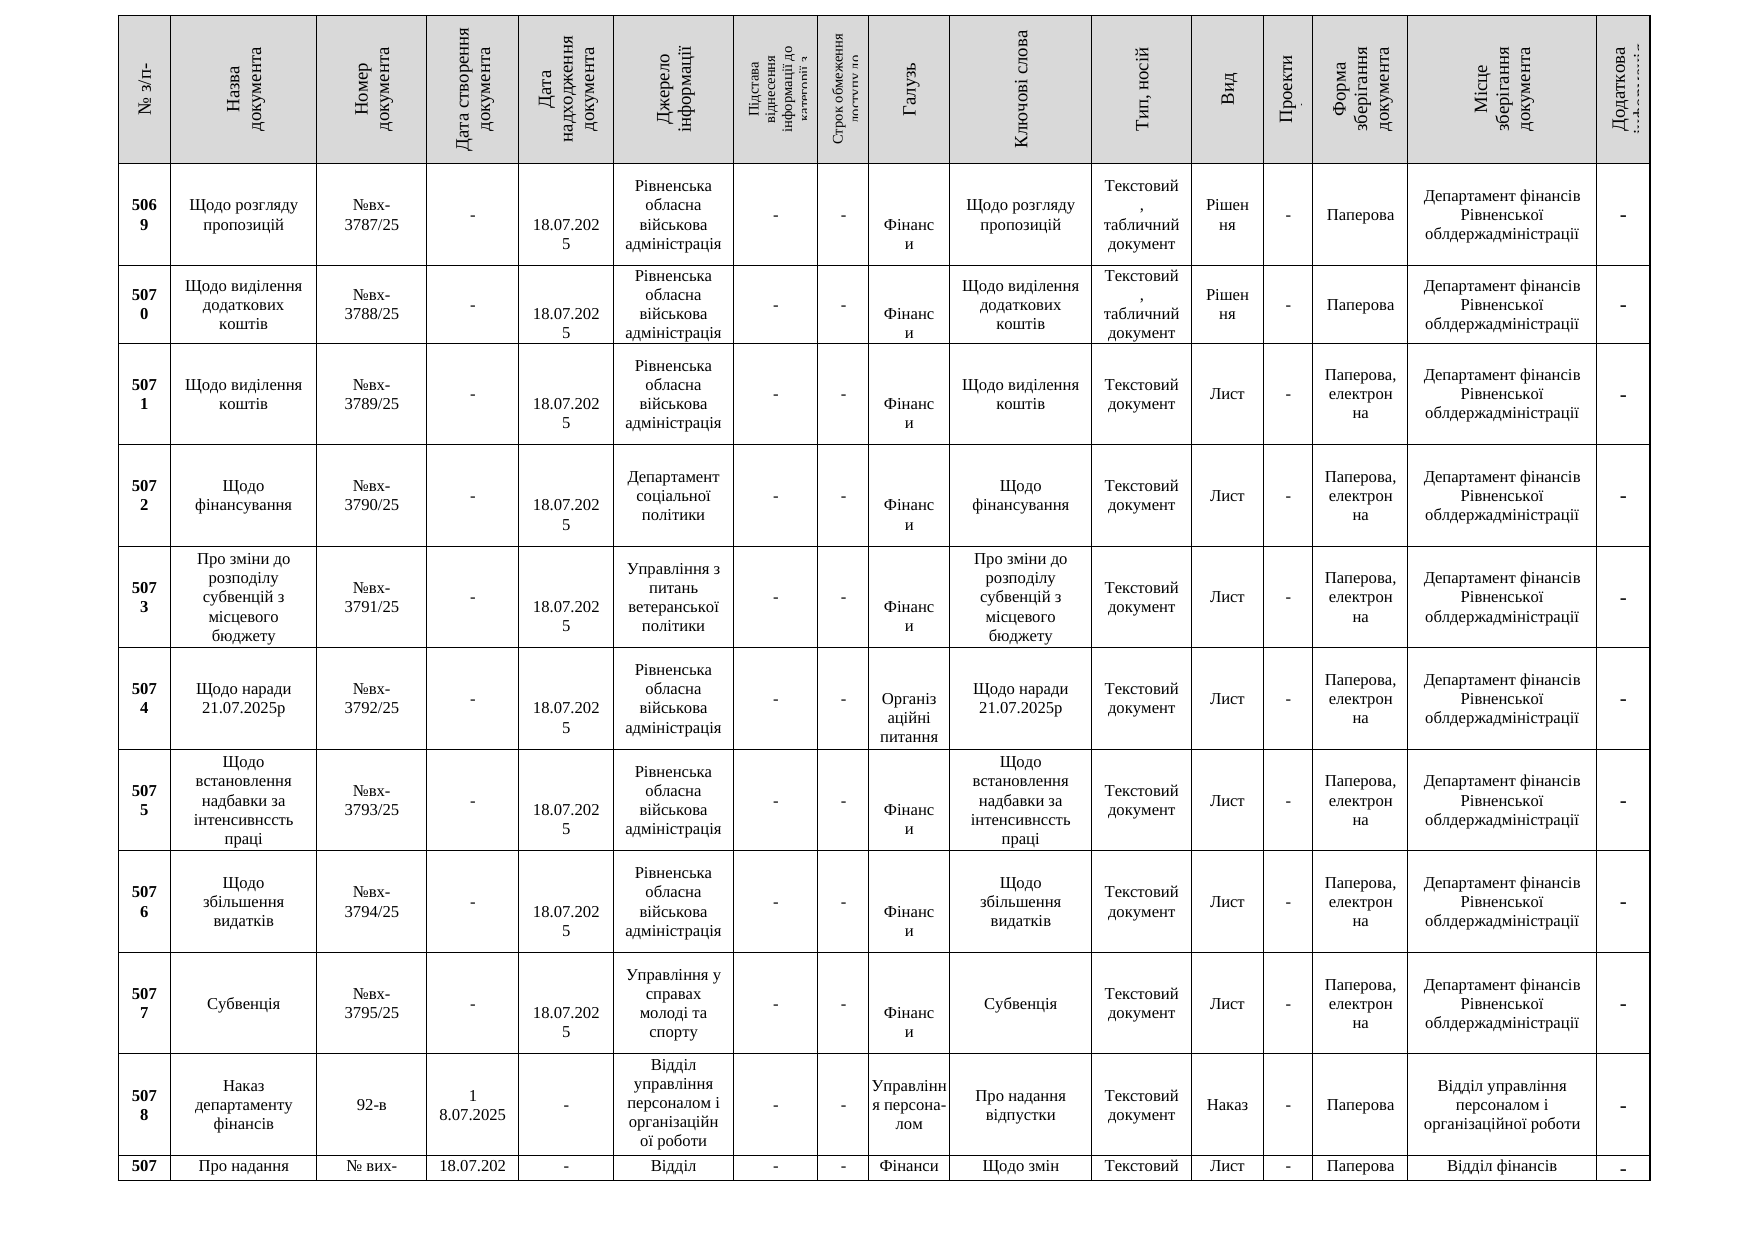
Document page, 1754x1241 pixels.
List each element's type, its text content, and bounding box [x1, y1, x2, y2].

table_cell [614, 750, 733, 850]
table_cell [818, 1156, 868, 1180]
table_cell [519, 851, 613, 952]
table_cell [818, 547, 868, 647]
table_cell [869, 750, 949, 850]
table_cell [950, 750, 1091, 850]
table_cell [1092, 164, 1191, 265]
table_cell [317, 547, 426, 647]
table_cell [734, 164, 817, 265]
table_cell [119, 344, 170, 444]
table_header Місце зберігання документа [1408, 16, 1596, 163]
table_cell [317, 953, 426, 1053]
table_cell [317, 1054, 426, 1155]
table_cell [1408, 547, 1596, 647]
table_header Джерело інформації [614, 16, 733, 163]
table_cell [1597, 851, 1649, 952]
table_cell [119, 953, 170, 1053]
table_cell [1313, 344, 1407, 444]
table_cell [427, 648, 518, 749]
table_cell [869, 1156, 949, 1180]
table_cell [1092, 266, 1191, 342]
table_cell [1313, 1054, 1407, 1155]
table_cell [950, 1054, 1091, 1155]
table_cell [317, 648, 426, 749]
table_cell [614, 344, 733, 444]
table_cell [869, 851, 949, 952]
table_header Тип, носій [1092, 16, 1191, 163]
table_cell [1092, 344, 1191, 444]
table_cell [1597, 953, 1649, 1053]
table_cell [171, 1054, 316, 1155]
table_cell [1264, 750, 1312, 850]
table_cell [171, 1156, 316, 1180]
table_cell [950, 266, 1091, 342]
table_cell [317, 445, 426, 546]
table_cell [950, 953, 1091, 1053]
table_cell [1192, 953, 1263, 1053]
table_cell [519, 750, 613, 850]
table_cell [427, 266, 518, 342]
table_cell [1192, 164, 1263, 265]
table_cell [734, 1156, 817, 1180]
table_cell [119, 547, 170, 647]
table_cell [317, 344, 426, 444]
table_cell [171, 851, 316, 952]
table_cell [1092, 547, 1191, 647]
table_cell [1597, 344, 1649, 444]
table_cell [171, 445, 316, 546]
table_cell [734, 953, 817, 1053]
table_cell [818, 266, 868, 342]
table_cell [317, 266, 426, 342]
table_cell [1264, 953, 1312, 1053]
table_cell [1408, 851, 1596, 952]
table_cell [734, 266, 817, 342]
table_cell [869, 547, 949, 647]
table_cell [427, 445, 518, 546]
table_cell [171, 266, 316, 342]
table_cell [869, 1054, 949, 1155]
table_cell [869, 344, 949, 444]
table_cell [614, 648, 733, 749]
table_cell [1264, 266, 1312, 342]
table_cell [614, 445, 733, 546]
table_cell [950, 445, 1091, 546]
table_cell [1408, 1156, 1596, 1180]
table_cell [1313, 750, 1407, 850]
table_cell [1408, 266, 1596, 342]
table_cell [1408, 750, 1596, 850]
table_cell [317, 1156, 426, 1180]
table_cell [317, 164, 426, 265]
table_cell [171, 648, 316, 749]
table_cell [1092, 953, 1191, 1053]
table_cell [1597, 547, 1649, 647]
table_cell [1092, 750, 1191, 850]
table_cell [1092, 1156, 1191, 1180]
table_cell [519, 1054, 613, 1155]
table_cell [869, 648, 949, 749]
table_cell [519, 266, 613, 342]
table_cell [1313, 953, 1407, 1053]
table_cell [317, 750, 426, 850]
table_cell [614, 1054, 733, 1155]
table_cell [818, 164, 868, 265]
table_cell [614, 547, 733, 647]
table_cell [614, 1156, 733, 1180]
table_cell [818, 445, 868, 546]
table_header Галузь [869, 16, 949, 163]
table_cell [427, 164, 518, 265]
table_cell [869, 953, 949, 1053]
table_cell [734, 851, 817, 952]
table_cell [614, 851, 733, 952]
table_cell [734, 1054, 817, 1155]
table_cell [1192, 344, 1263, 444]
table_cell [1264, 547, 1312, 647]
table_header Дата створення документа [427, 16, 518, 163]
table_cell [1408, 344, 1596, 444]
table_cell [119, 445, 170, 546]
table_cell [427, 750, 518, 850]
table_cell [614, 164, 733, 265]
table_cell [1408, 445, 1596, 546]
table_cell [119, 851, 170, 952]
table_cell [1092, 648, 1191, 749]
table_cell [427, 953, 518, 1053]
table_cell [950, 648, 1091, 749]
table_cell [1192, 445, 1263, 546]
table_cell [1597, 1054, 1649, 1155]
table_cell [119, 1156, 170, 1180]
table_header Додаткова інформація [1597, 16, 1649, 163]
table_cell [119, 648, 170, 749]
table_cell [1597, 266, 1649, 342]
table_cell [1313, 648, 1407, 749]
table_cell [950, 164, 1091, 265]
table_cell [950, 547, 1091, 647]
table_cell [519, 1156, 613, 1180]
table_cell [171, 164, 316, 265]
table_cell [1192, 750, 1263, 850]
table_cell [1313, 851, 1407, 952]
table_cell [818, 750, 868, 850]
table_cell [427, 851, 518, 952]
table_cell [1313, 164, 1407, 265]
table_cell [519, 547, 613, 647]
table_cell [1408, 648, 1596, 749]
table_header Форма зберігання документа [1313, 16, 1407, 163]
table_header № з/п- [119, 16, 170, 163]
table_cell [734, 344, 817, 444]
table_header Підстава віднесення інформації до категорії з обмеженим доступом [734, 16, 817, 163]
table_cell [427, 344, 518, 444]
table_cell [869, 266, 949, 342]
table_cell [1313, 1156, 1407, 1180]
table_header Строк обмеження доступу до інформації [818, 16, 868, 163]
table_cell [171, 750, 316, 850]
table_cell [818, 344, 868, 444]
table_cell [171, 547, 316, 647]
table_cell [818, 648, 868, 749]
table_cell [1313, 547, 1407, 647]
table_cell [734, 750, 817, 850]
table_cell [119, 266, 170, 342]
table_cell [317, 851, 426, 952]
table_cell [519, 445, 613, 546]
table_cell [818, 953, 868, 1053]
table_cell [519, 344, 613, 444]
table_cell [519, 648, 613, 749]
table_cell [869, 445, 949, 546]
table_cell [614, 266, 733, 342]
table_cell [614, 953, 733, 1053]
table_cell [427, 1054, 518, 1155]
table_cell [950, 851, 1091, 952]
table_header Ключові слова [950, 16, 1091, 163]
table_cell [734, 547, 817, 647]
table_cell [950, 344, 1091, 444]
table_cell 5069 [119, 164, 170, 265]
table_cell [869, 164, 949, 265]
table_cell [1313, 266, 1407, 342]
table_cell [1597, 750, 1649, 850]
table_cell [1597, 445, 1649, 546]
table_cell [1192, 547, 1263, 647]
table_header Номер документа [317, 16, 426, 163]
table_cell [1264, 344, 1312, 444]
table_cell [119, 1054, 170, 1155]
table_header Дата надходження документа [519, 16, 613, 163]
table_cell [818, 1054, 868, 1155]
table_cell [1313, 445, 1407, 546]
table_header Назва документа [171, 16, 316, 163]
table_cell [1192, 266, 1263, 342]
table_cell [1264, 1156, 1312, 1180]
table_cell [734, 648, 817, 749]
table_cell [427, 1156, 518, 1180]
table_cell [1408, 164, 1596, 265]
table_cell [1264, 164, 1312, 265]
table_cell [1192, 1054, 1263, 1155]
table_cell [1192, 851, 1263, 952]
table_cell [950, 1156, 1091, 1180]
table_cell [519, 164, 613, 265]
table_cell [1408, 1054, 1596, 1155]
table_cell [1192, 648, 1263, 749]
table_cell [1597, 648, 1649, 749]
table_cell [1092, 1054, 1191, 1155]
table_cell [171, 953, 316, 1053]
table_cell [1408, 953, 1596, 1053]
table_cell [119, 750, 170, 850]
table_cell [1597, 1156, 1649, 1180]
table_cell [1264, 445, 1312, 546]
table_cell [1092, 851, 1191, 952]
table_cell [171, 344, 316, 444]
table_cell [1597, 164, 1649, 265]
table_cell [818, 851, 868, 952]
table_header Вид [1192, 16, 1263, 163]
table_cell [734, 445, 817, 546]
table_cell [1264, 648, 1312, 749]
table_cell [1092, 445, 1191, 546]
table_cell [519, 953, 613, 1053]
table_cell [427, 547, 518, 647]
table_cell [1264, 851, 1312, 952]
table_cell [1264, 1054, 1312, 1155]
table_header Проекти рішень [1264, 16, 1312, 163]
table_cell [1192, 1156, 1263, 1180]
